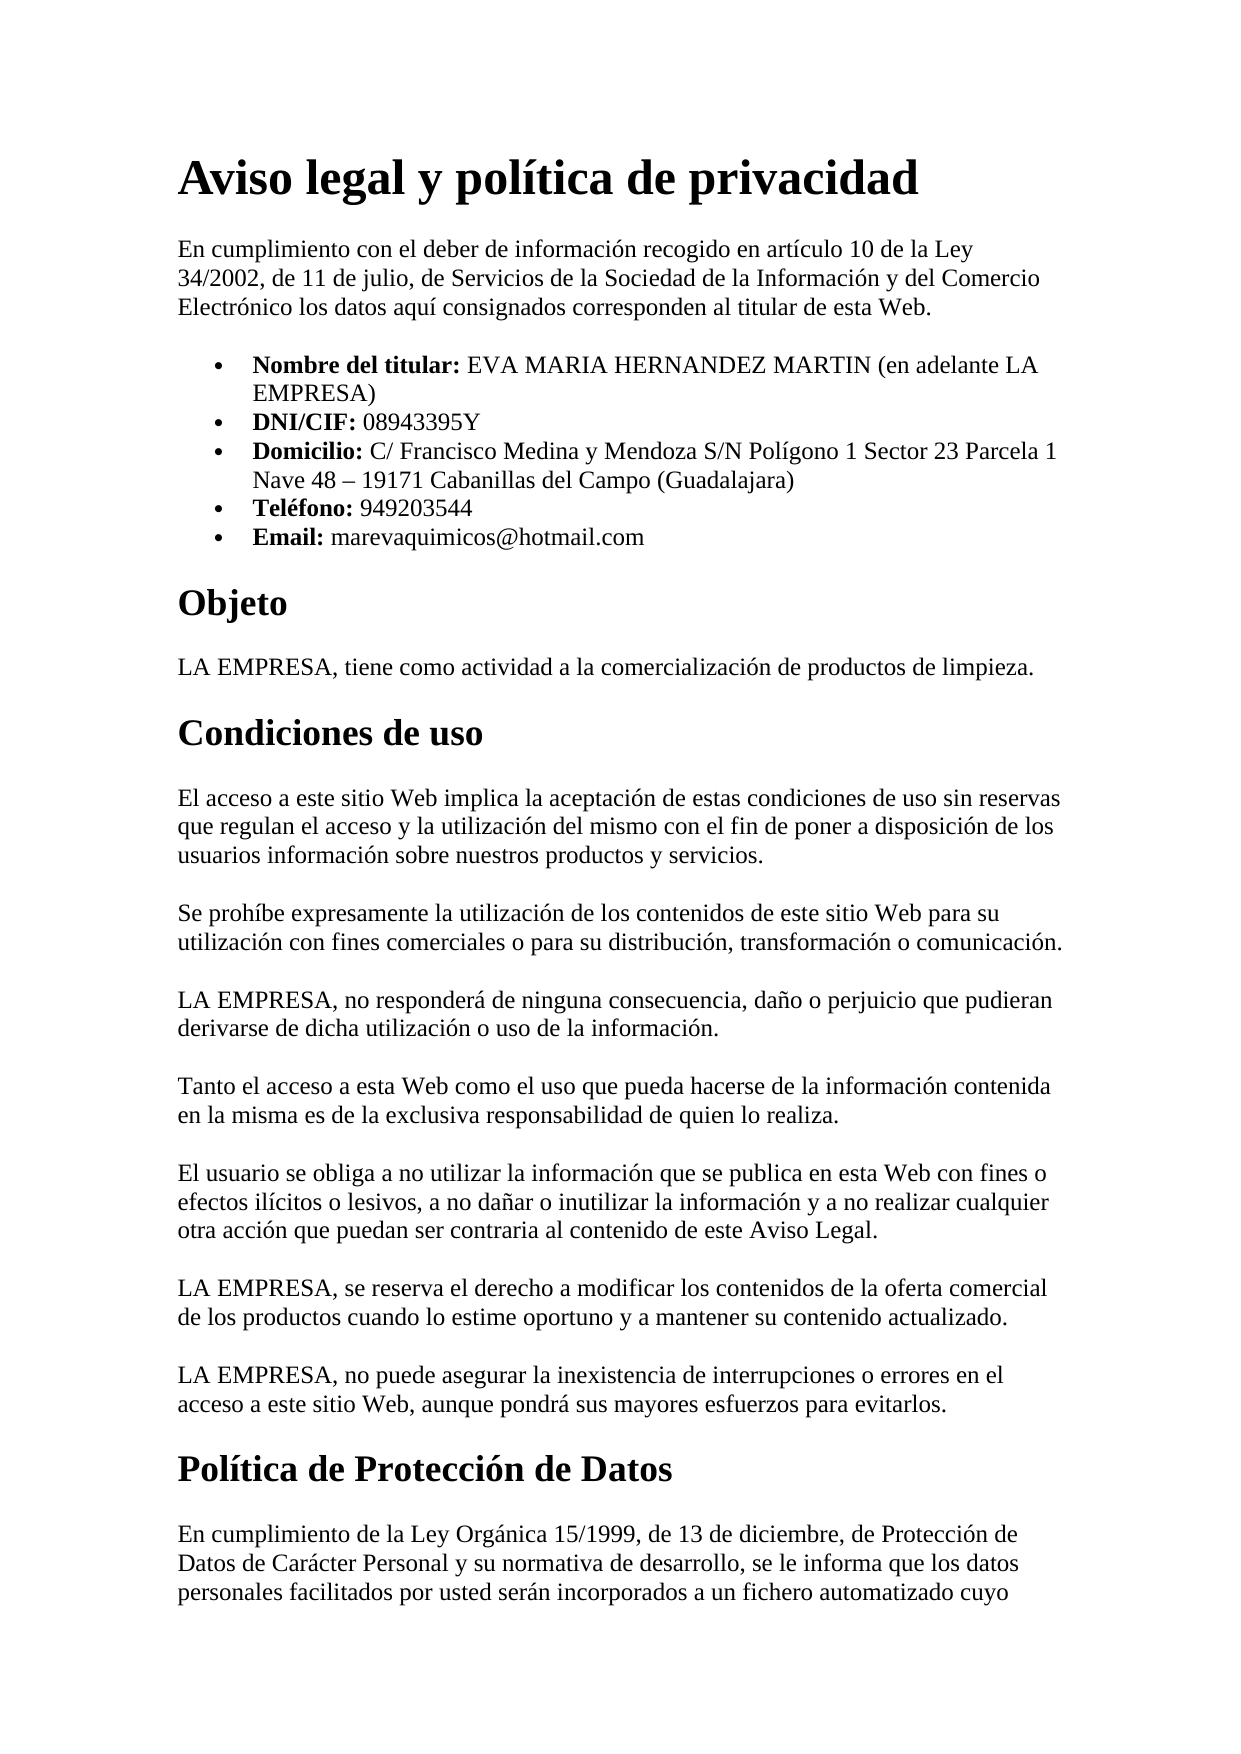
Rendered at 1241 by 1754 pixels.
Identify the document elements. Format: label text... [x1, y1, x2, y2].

list Teléfono: 949203544 [215, 493, 1063, 522]
text LA EMPRESA, no responderá de ninguna consecuencia, daño o perjuicio que pudieran derivarse de dicha utilización o uso de la información. [177, 985, 1063, 1042]
text Se prohíbe expresamente la utilización de los contenidos de este sitio Web para su utilización con fines comerciales o para su distribución, transformación o comunicación. [177, 898, 1063, 956]
list Domicilio: C/ Francisco Medina y Mendoza S/N Polígono 1 Sector 23 Parcela 1 Nave 48 – 19171 Cabanillas del Campo (Guadalajara) [215, 436, 1063, 493]
text Aviso legal y política de privacidad [177, 148, 1063, 205]
text El usuario se obliga a no utilizar la información que se publica en esta Web con fines o efectos ilícitos o lesivos, a no dañar o inutilizar la información y a no realizar cualquier otra acción que puedan ser contraria al contenido de este Aviso Legal. [177, 1158, 1063, 1244]
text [177, 1519, 1063, 1605]
text En cumplimiento con el deber de información recogido en artículo 10 de la Ley 34/2002, de 11 de julio, de Servicios de la Sociedad de la Información y del Comercio Electrónico los datos aquí consignados corresponden al titular de esta Web. [177, 234, 1063, 321]
list DNI/CIF: 08943395Y [215, 407, 1063, 436]
text Tanto el acceso a esta Web como el uso que pueda hacerse de la información contenida en la misma es de la exclusiva responsabilidad de quien lo realiza. [177, 1071, 1063, 1129]
text Condiciones de uso [177, 710, 1063, 753]
text LA EMPRESA, se reserva el derecho a modificar los contenidos de la oferta comercial de los productos cuando lo estime oportuno y a mantener su contenido actualizado. [177, 1273, 1063, 1331]
text Objeto [177, 580, 1063, 623]
list Email: marevaquimicos@hotmail.com [215, 522, 1063, 551]
text Política de Protección de Datos [177, 1447, 1063, 1490]
text LA EMPRESA, tiene como actividad a la comercialización de productos de limpieza. [177, 652, 1063, 681]
list Nombre del titular: EVA MARIA HERNANDEZ MARTIN (en adelante LA EMPRESA) [215, 350, 1063, 407]
text LA EMPRESA, no puede asegurar la inexistencia de interrupciones o errores en el acceso a este sitio Web, aunque pondrá sus mayores esfuerzos para evitarlos. [177, 1360, 1063, 1418]
text El acceso a este sitio Web implica la aceptación de estas condiciones de uso sin reservas que regulan el acceso y la utilización del mismo con el fin de poner a disposición de los usuarios información sobre nuestros productos y servicios. [177, 783, 1063, 869]
